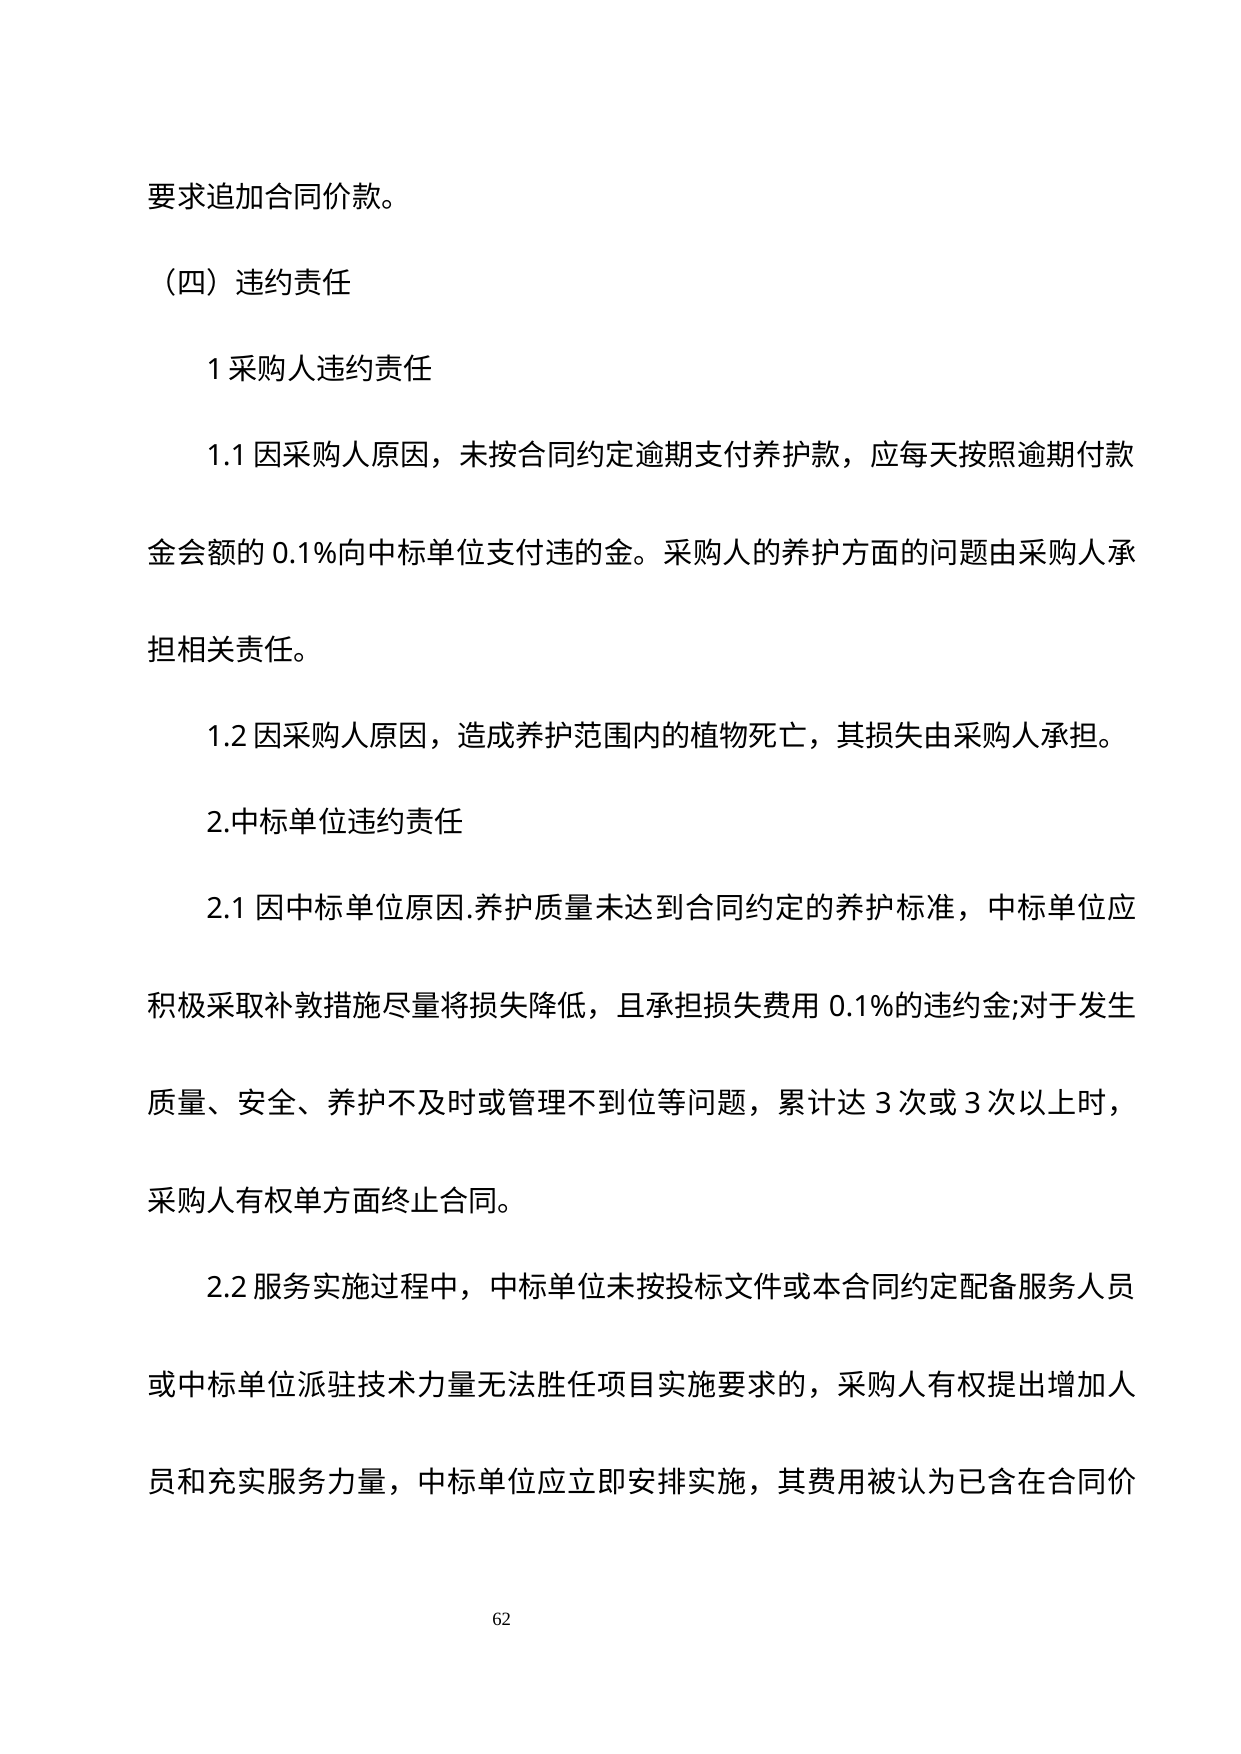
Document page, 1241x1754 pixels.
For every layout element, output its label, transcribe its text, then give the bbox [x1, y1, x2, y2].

text 1.2因采购人原因，造成养护范围内的植物死亡，其损失由采购人承担。 [148, 702, 1137, 767]
text 2.1 因中标单位原因.养护质量未达到合同约定的养护标准，中标单位应积极采取补敦措施尽量将损失降低，且承担损失费用0.1%的违约金;对于发生质量、安全、养护不及时或管理不到位等问题，累计达3次或3次以上时，采购人有权单方面终止合同。 [148, 874, 1137, 1231]
text （四）违约责任 [148, 248, 1137, 313]
text 1采购人违约责任 [148, 334, 1137, 399]
text 2.中标单位违约责任 [148, 788, 1137, 853]
text 1.1因采购人原因，未按合同约定逾期支付养护款，应每天按照逾期付款金会额的0.1%向中标单位支付违的金。采购人的养护方面的问题由采购人承担相关责任。 [148, 420, 1137, 680]
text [148, 162, 1137, 227]
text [148, 1252, 1137, 1512]
